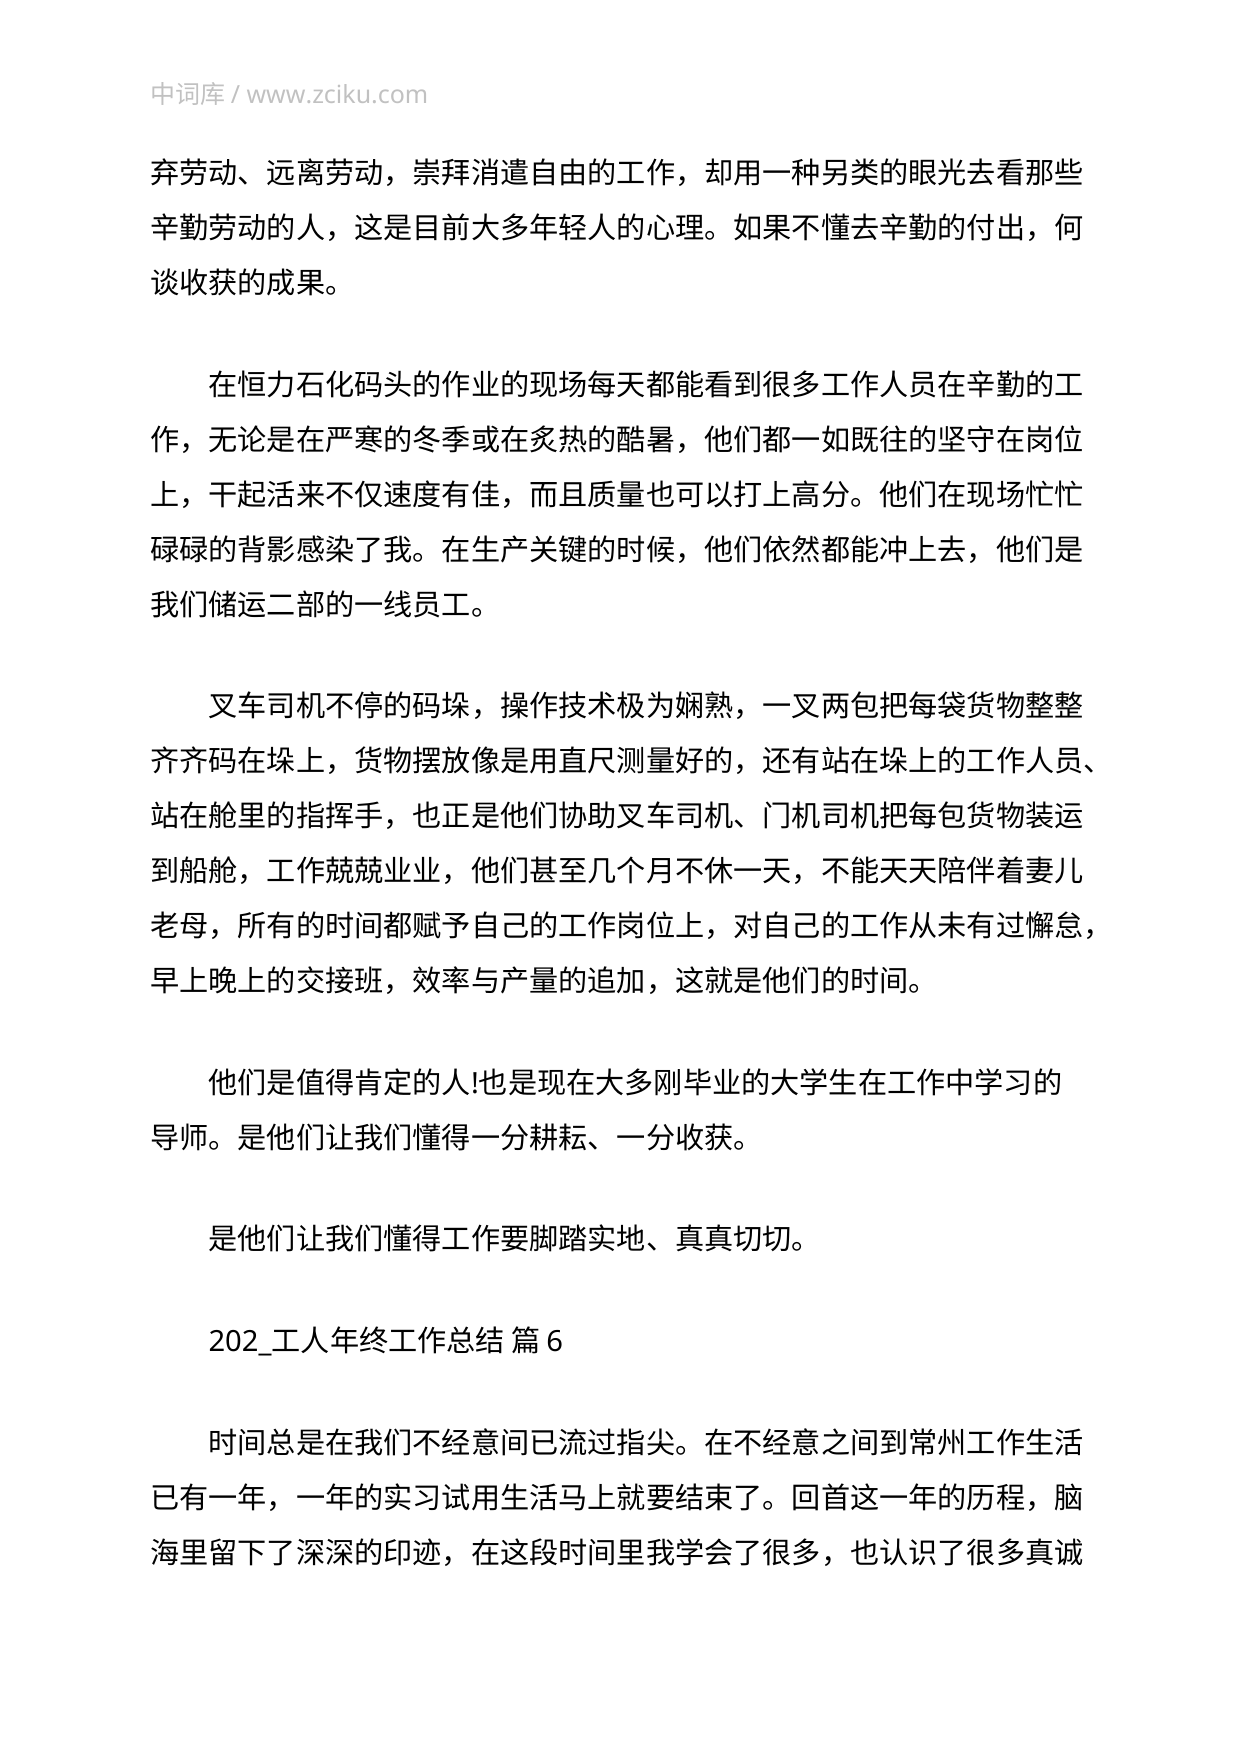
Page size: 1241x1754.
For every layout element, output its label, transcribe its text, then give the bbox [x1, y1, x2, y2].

text 在恒力石化码头的作业的现场每天都能看到很多工作人员在辛勤的工作，无论是在严寒的冬季或在炙热的酷暑，他们都一如既往的坚守在岗位上，干起活来不仅速度有佳，而且质量也可以打上高分。他们在现场忙忙碌碌的背影感染了我。在生产关键的时候，他们依然都能冲上去，他们是我们储运二部的一线员工。 [150, 362, 1090, 623]
text 是他们让我们懂得工作要脚踏实地、真真切切。 [150, 1216, 1090, 1258]
text 他们是值得肯定的人!也是现在大多刚毕业的大学生在工作中学习的导师。是他们让我们懂得一分耕耘、一分收获。 [150, 1059, 1090, 1156]
text 叉车司机不停的码垛，操作技术极为娴熟，一叉两包把每袋货物整整齐齐码在垛上，货物摆放像是用直尺测量好的，还有站在垛上的工作人员、站在舱里的指挥手，也正是他们协助叉车司机、门机司机把每包货物装运到船舱，工作兢兢业业，他们甚至几个月不休一天，不能天天陪伴着妻儿老母，所有的时间都赋予自己的工作岗位上，对自己的工作从未有过懈怠，早上晚上的交接班，效率与产量的追加，这就是他们的时间。 [150, 683, 1090, 1000]
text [150, 150, 1090, 302]
text 202_工人年终工作总结 篇6 [150, 1318, 1090, 1360]
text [150, 1420, 1090, 1572]
